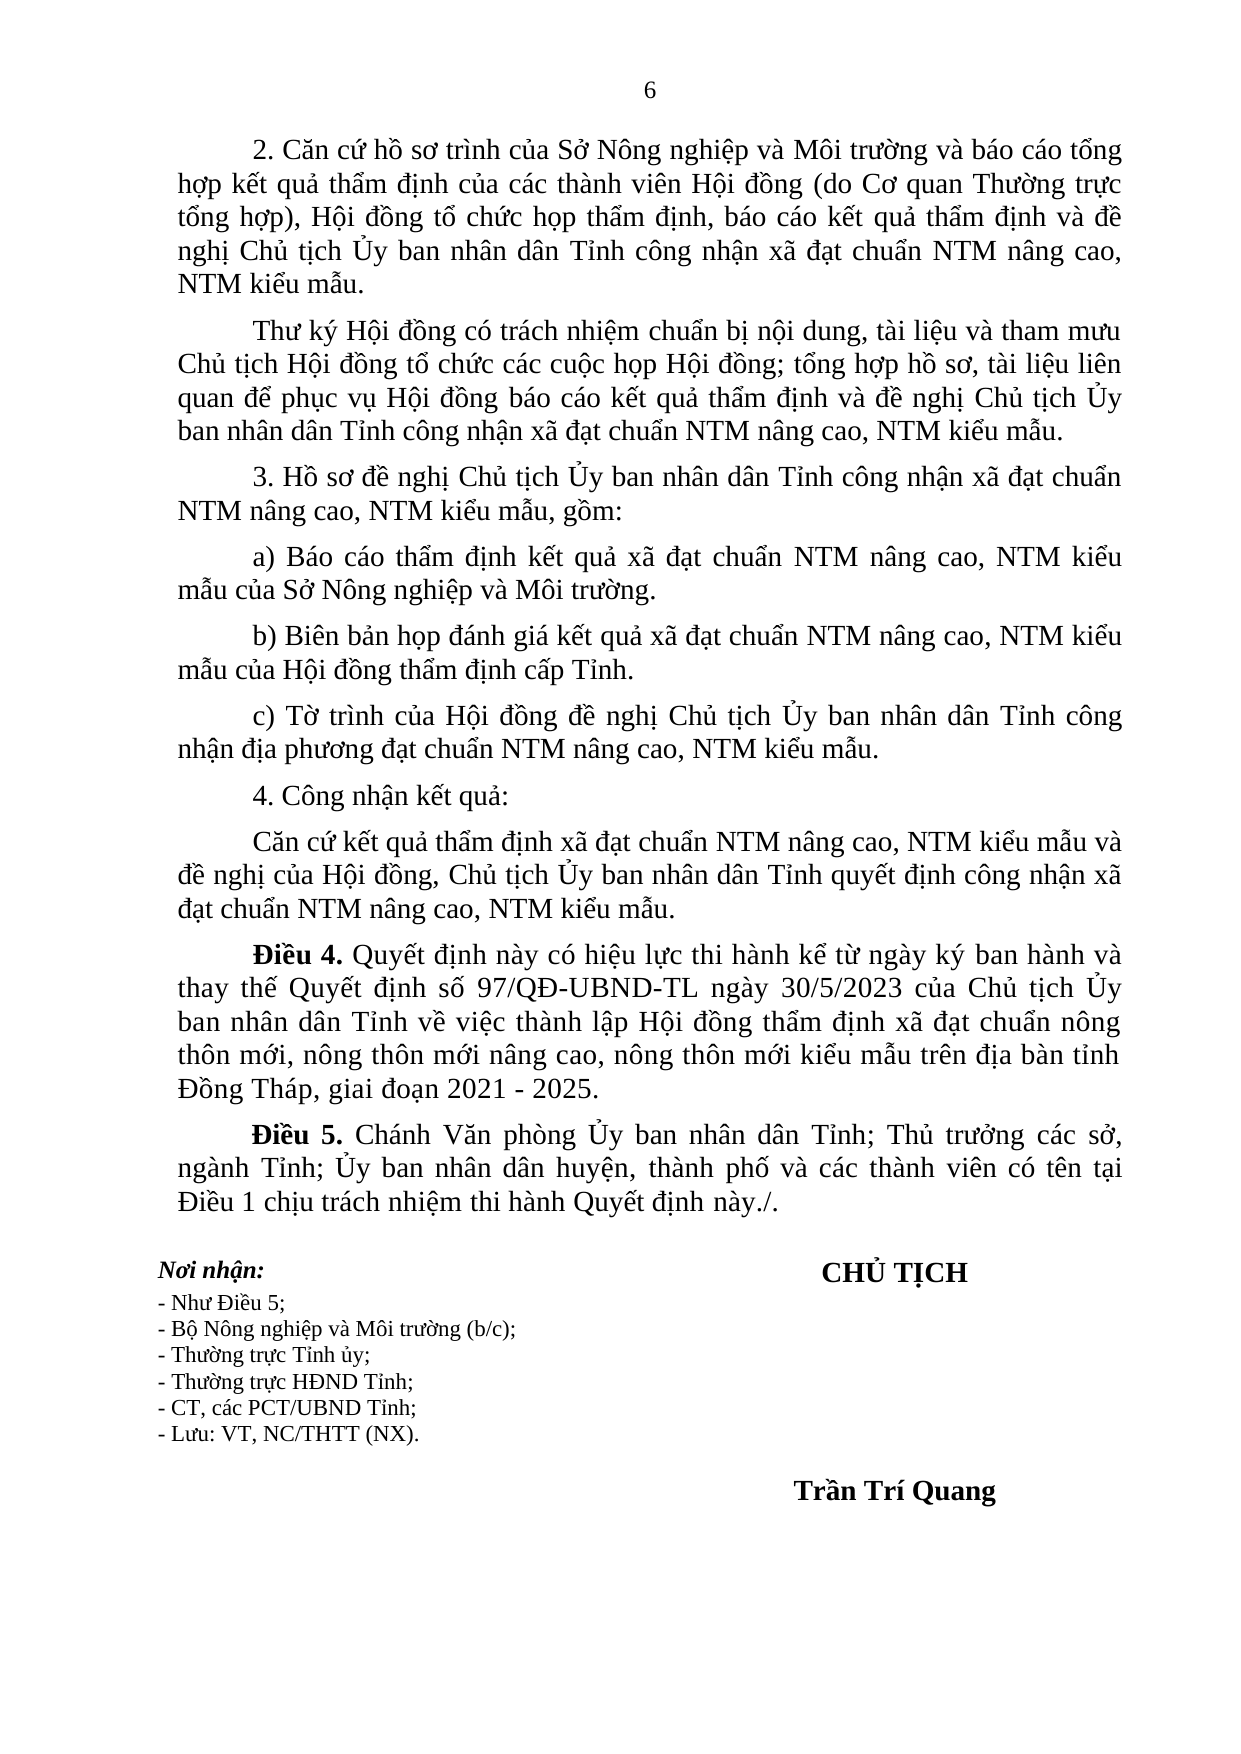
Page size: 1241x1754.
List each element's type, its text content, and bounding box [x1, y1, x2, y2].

text Điều 4. Quyết định này có hiệu lực thi hành kể từ ngày ký ban hành và thay thế Quyết định số 97/QĐ-UBND-TL ngày 30/5/2023 của Chủ tịch Ủy ban nhân dân Tỉnh về việc thành lập Hội đồng thẩm định xã đạt chuẩn nông thôn mới, nông thôn mới nâng cao, nông thôn mới kiểu mẫu trên địa bàn tỉnh Đồng Tháp, giai đoạn 2021 - 2025. [177, 937, 1122, 1104]
text 4. Công nhận kết quả: [177, 778, 1122, 811]
table_header Nơi nhận: [146, 1255, 636, 1289]
text Điều 5. Chánh Văn phòng Ủy ban nhân dân Tỉnh; Thủ trưởng các sở, ngành Tỉnh; Ủy ban nhân dân huyện, thành phố và các thành viên có tên tại Điều 1 chịu trách nhiệm thi hành Quyết định này./. [177, 1117, 1123, 1218]
text c) Tờ trình của Hội đồng đề nghị Chủ tịch Ủy ban nhân dân Tỉnh công nhận địa phương đạt chuẩn NTM nâng cao, NTM kiểu mẫu. [177, 698, 1122, 765]
table_header CHỦ TỊCH [636, 1255, 1153, 1289]
text Thư ký Hội đồng có trách nhiệm chuẩn bị nội dung, tài liệu và tham mưu Chủ tịch Hội đồng tổ chức các cuộc họp Hội đồng; tổng hợp hồ sơ, tài liệu liên quan để phục vụ Hội đồng báo cáo kết quả thẩm định và đề nghị Chủ tịch Ủy ban nhân dân Tỉnh công nhận xã đạt chuẩn NTM nâng cao, NTM kiểu mẫu. [177, 313, 1122, 447]
text Căn cứ kết quả thẩm định xã đạt chuẩn NTM nâng cao, NTM kiểu mẫu và đề nghị của Hội đồng, Chủ tịch Ủy ban nhân dân Tỉnh quyết định công nhận xã đạt chuẩn NTM nâng cao, NTM kiểu mẫu. [177, 824, 1122, 924]
text b) Biên bản họp đánh giá kết quả xã đạt chuẩn NTM nâng cao, NTM kiểu mẫu của Hội đồng thẩm định cấp Tỉnh. [177, 618, 1122, 686]
text a) Báo cáo thẩm định kết quả xã đạt chuẩn NTM nâng cao, NTM kiểu mẫu của Sở Nông nghiệp và Môi trường. [177, 539, 1122, 606]
table_cell - Như Điều 5; - Bộ Nông nghiệp và Môi trường (b/c); - Thường trực Tỉnh ủy; - Thường trực HĐND Tỉnh; - CT, các PCT/UBND Tỉnh; - Lưu: VT, NC/THTT (NX). [146, 1289, 636, 1541]
text 2. Căn cứ hồ sơ trình của Sở Nông nghiệp và Môi trường và báo cáo tổng hợp kết quả thẩm định của các thành viên Hội đồng (do Cơ quan Thường trực tổng hợp), Hội đồng tổ chức họp thẩm định, báo cáo kết quả thẩm định và đề nghị Chủ tịch Ủy ban nhân dân Tỉnh công nhận xã đạt chuẩn NTM nâng cao, NTM kiểu mẫu. [177, 132, 1122, 300]
table_cell Trần Trí Quang [636, 1289, 1153, 1541]
text 3. Hồ sơ đề nghị Chủ tịch Ủy ban nhân dân Tỉnh công nhận xã đạt chuẩn NTM nâng cao, NTM kiểu mẫu, gồm: [177, 459, 1122, 526]
